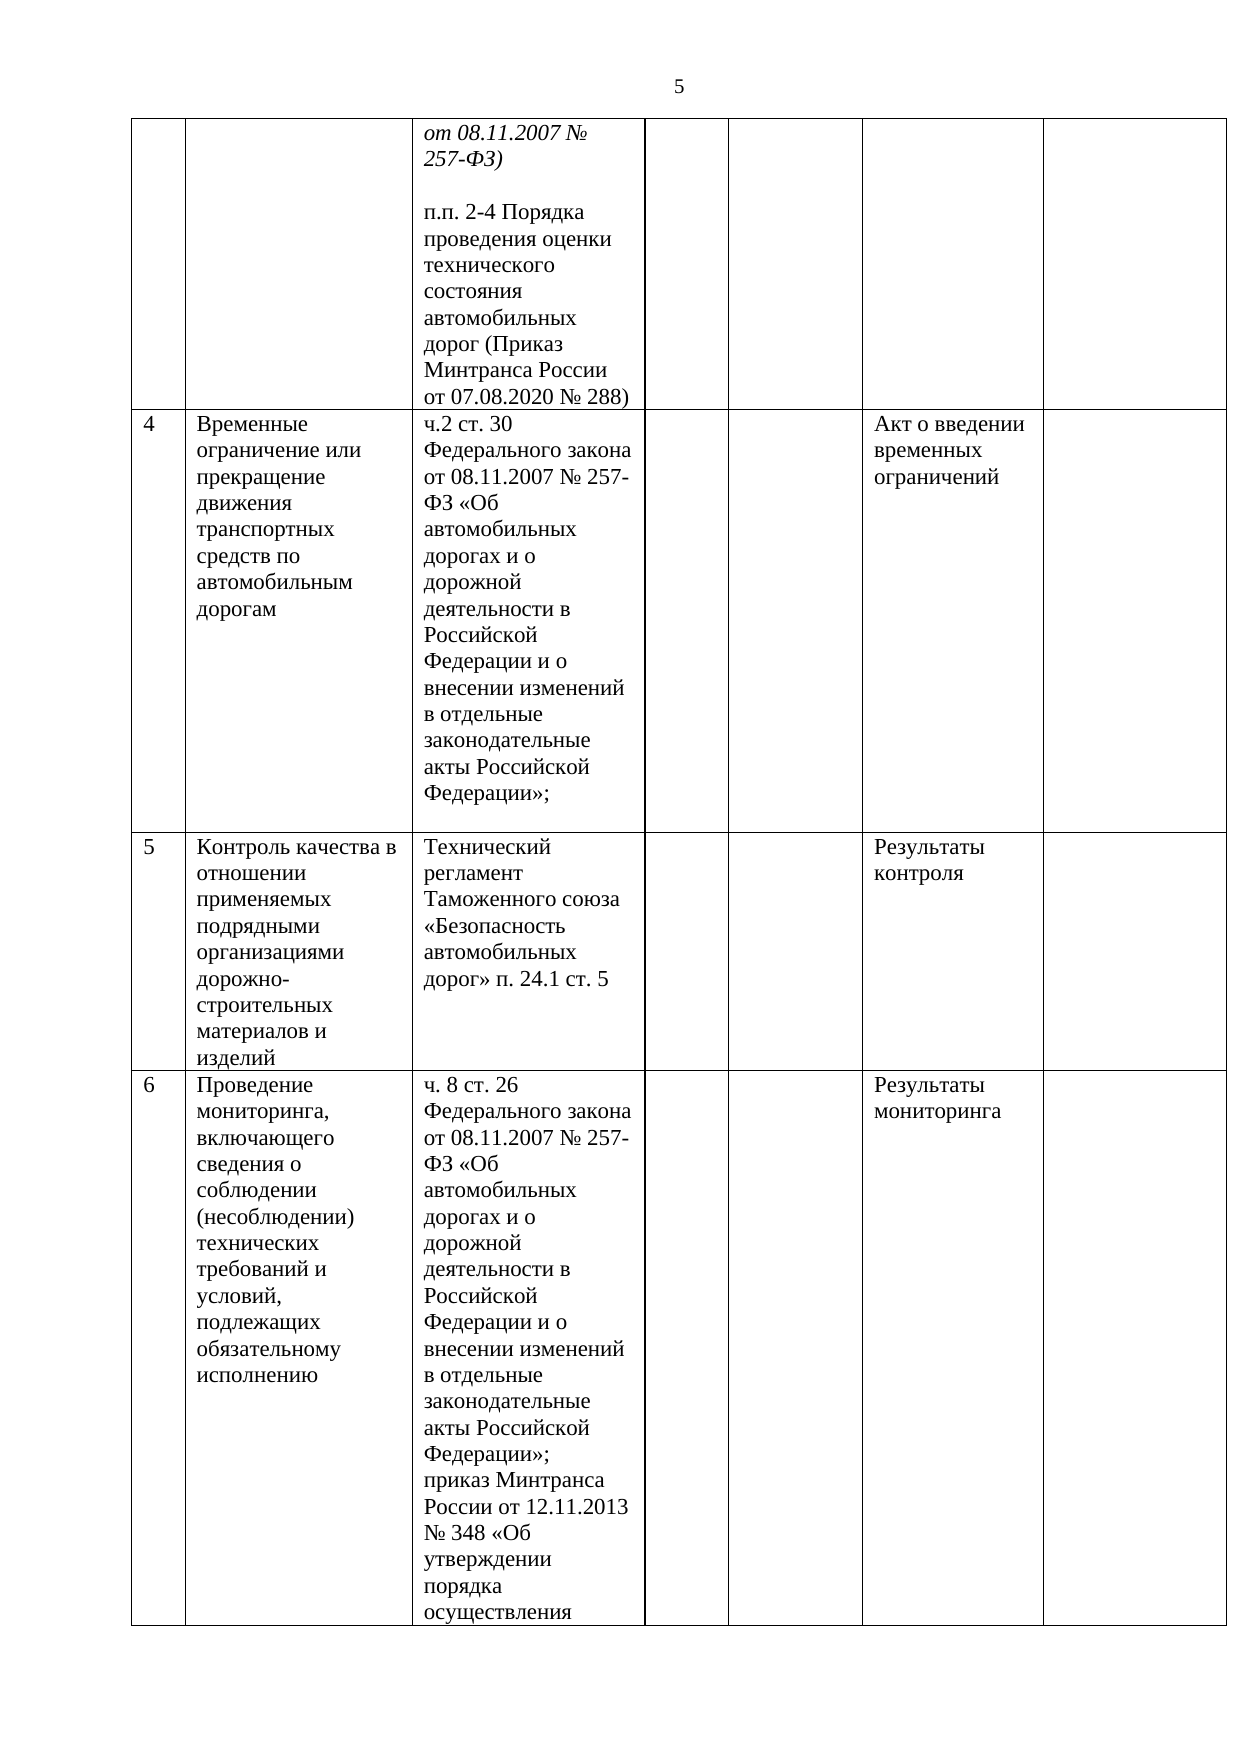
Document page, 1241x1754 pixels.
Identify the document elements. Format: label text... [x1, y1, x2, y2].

table_cell [729, 119, 862, 409]
table_cell [729, 410, 862, 832]
table_cell Временные ограничение или прекращение движения транспортных средств по автомобильным дорогам [186, 410, 412, 832]
table_cell [646, 833, 728, 1070]
table_cell Технический регламент Таможенного союза «Безопасность автомобильных дорог» п. 24.1 ст. 5 [413, 833, 644, 1070]
table_cell [646, 410, 728, 832]
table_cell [413, 1071, 644, 1624]
table_cell [729, 1071, 862, 1624]
table_cell [646, 1071, 728, 1624]
table_cell Акт о введении временных ограничений [863, 410, 1043, 832]
table_cell [646, 119, 728, 409]
table_cell [1044, 410, 1226, 832]
table_cell 3 [132, 119, 185, 409]
table_cell ч.2 ст. 30 Федерального закона от 08.11.2007 № 257-ФЗ «Об автомобильных дорогах и о дорожной деятельности в Российской Федерации и о внесении изменений в отдельные законодательные акты Российской Федерации»; [413, 410, 644, 832]
table_cell 5 [132, 833, 185, 1070]
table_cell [186, 119, 412, 409]
table_cell [729, 833, 862, 1070]
table_cell [1044, 833, 1226, 1070]
table_cell Результаты контроля [863, 833, 1043, 1070]
table_cell [1044, 119, 1226, 409]
table_cell 6 [132, 1071, 185, 1624]
table_cell [1044, 1071, 1226, 1624]
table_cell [863, 1071, 1043, 1624]
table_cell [186, 1071, 412, 1624]
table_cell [863, 119, 1043, 409]
table_cell 4 [132, 410, 185, 832]
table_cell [413, 119, 644, 409]
table_cell Контроль качества в отношении применяемых подрядными организациями дорожно-строительных материалов и изделий [186, 833, 412, 1070]
